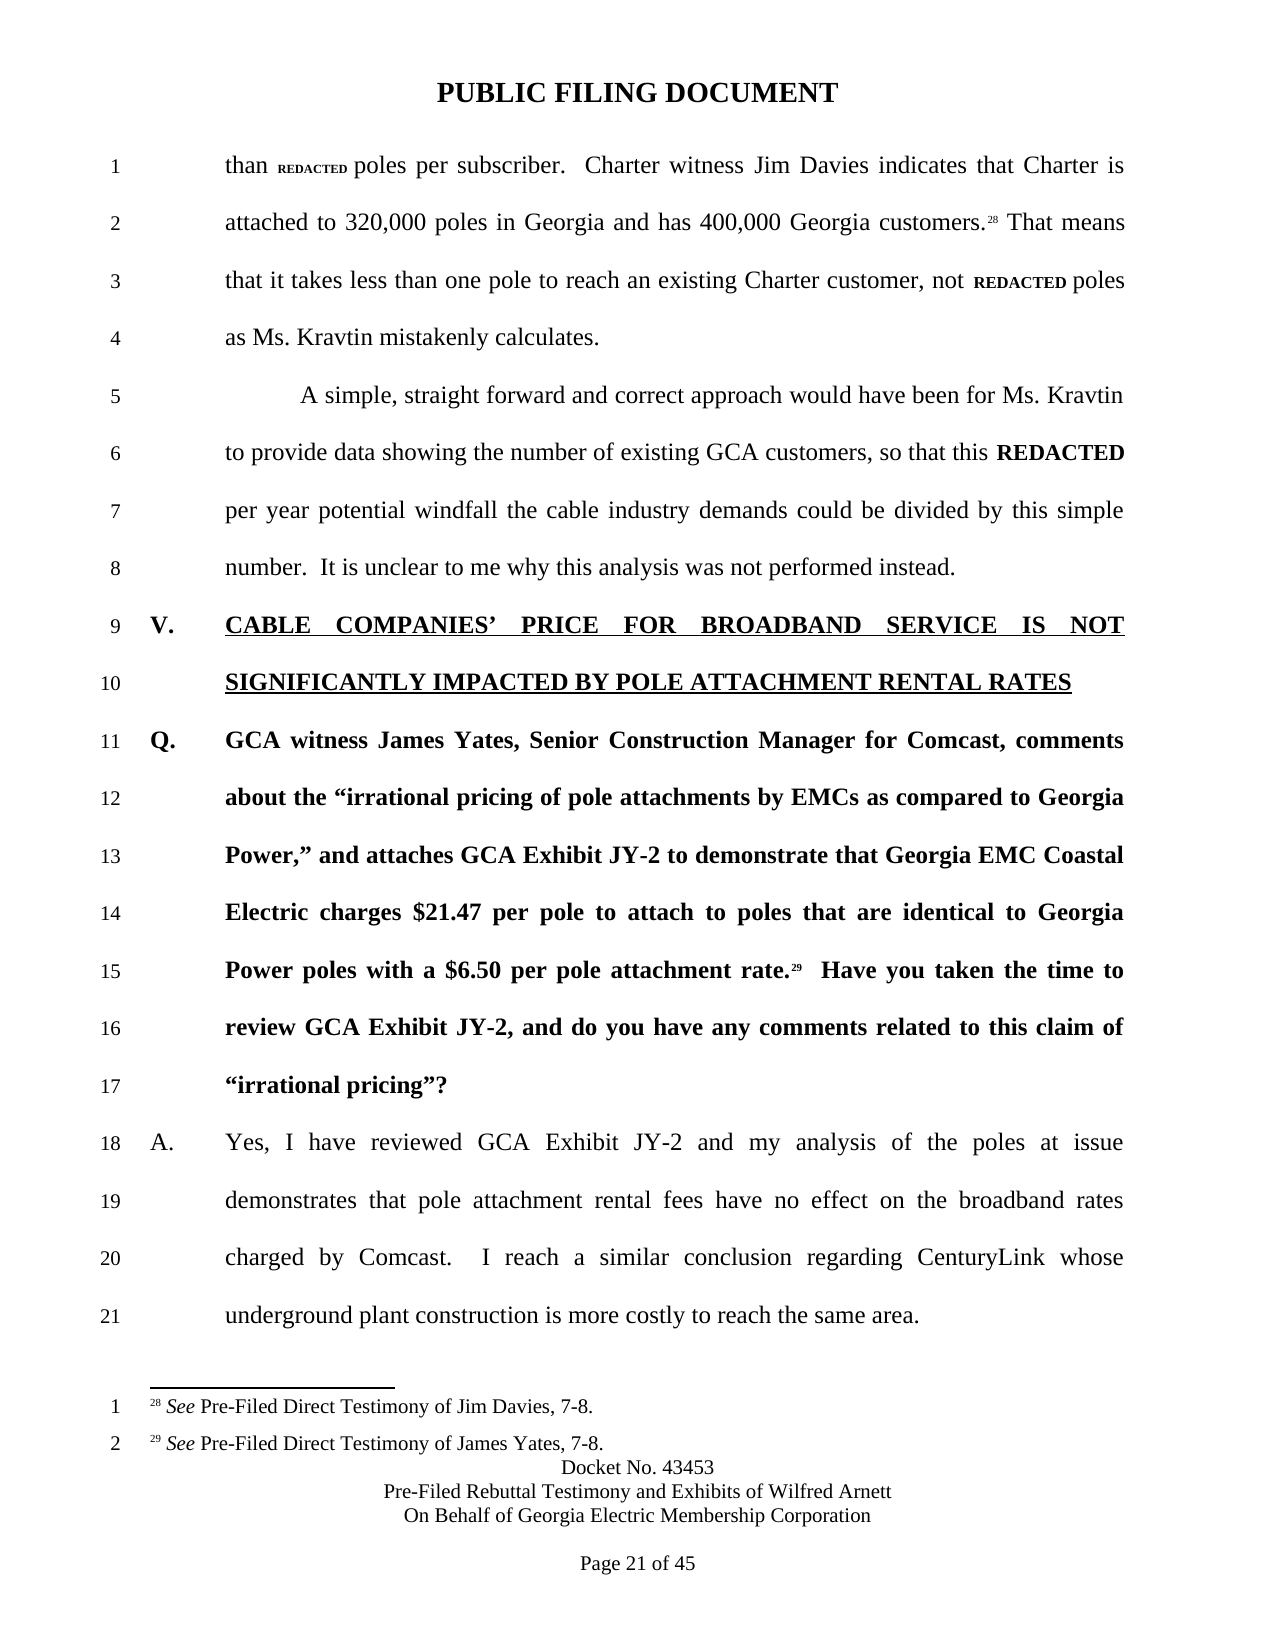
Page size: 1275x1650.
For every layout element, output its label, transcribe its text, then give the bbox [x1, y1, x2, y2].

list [225, 150, 1125, 351]
list A simple, straight forward and correct approach would have been for Ms. Kravtin to provide data showing the number of existing GCA customers, so that this REDACTED per year potential windfall the cable industry demands could be divided by this simple number. It is unclear to me why this analysis was not performed instead. [225, 380, 1125, 581]
subtitle CABLE COMPANIES’ PRICE FOR BROADBAND SERVICE IS NOT SIGNIFICANTLY IMPACTED BY POLE ATTACHMENT RENTAL RATES [150, 610, 1125, 696]
text GCA witness James Yates, Senior Construction Manager for Comcast, comments about the “irrational pricing of pole attachments by EMCs as compared to Georgia Power,” and attaches GCA Exhibit JY-2 to demonstrate that Georgia EMC Coastal Electric charges $21.47 per pole to attach to poles that are identical to Georgia Power poles with a $6.50 per pole attachment rate. Have you taken the time to review GCA Exhibit JY-2, and do you have any comments related to this claim of “irrational pricing”? [150, 725, 1125, 1099]
text Yes, I have reviewed GCA Exhibit JY-2 and my analysis of the poles at issue demonstrates that pole attachment rental fees have no effect on the broadband rates charged by Comcast. I reach a similar conclusion regarding CenturyLink whose underground plant construction is more costly to reach the same area. [150, 1127, 1125, 1329]
